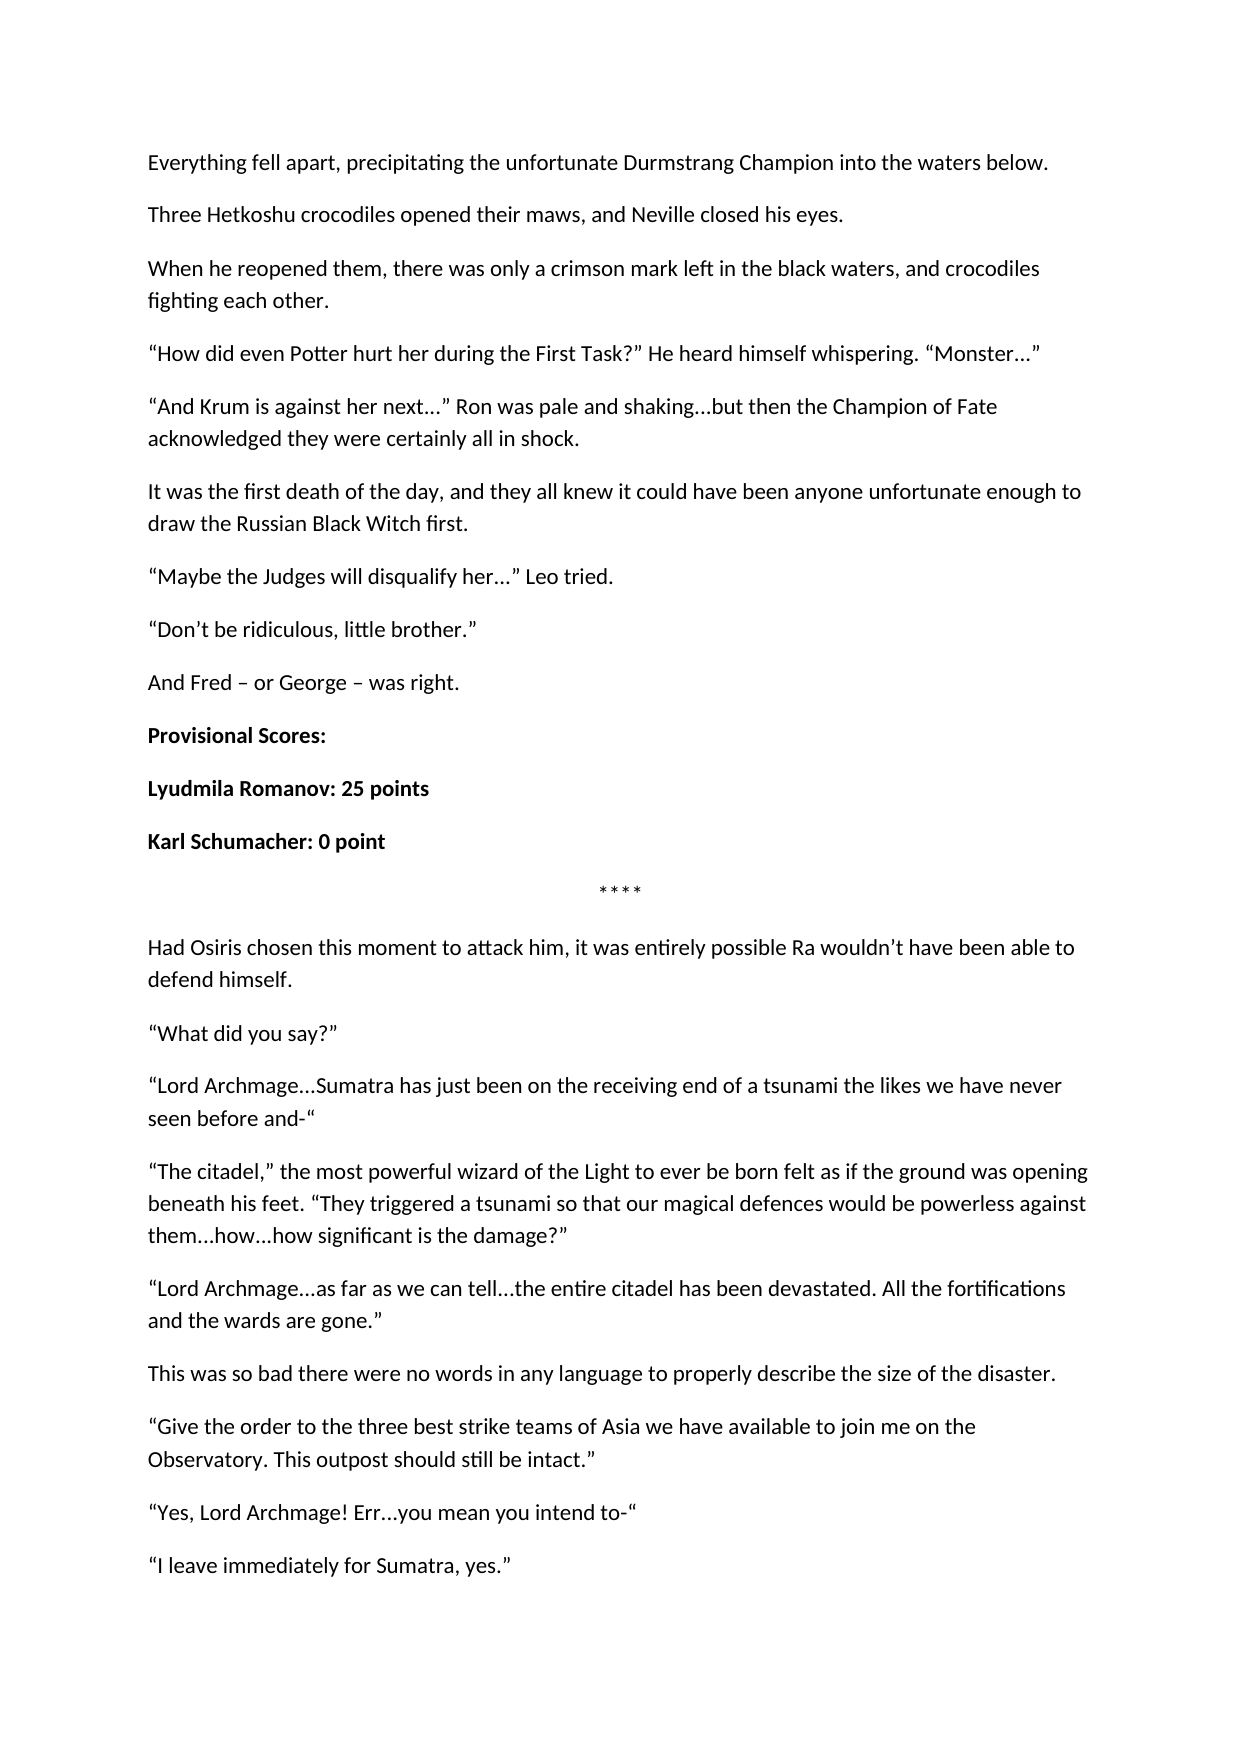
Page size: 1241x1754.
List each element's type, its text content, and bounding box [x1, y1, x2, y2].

text Everything fell apart, precipitating the unfortunate Durmstrang Champion into the waters below. [148, 148, 1093, 176]
text “Yes, Lord Archmage! Err...you mean you intend to-“ [148, 1498, 1093, 1526]
text “Don’t be ridiculous, little brother.” [148, 615, 1093, 643]
text Lyudmila Romanov: 25 points [148, 774, 1093, 802]
text Had Osiris chosen this moment to attack him, it was entirely possible Ra wouldn’t have been able to defend himself. [148, 933, 1093, 994]
text Provisional Scores: [148, 721, 1093, 749]
text When he reopened them, there was only a crimson mark left in the black waters, and crocodiles fighting each other. [148, 254, 1093, 314]
text “And Krum is against her next...” Ron was pale and shaking...but then the Champion of Fate acknowledged they were certainly all in shock. [148, 392, 1093, 452]
text Karl Schumacher: 0 point [148, 827, 1093, 855]
text **** [148, 880, 1093, 908]
text And Fred – or George – was right. [148, 668, 1093, 696]
text Three Hetkoshu crocodiles opened their maws, and Neville closed his eyes. [148, 201, 1093, 229]
text “I leave immediately for Sumatra, yes.” [148, 1551, 1093, 1579]
text “Maybe the Judges will disqualify her...” Leo tried. [148, 562, 1093, 590]
text “Give the order to the three best strike teams of Asia we have available to join me on the Observatory. This outpost should still be intact.” [148, 1412, 1093, 1473]
text This was so bad there were no words in any language to properly describe the size of the disaster. [148, 1359, 1093, 1387]
text “What did you say?” [148, 1019, 1093, 1047]
text “Lord Archmage...Sumatra has just been on the receiving end of a tsunami the likes we have never seen before and-“ [148, 1072, 1093, 1132]
text “Lord Archmage...as far as we can tell...the entire citadel has been devastated. All the fortifications and the wards are gone.” [148, 1274, 1093, 1334]
text It was the first death of the day, and they all knew it could have been anyone unfortunate enough to draw the Russian Black Witch first. [148, 477, 1093, 537]
text “The citadel,” the most powerful wizard of the Light to ever be born felt as if the ground was opening beneath his feet. “They triggered a tsunami so that our magical defences would be powerless against them...how...how significant is the damage?” [148, 1157, 1093, 1249]
text “How did even Potter hurt her during the First Task?” He heard himself whispering. “Monster...” [148, 339, 1093, 367]
